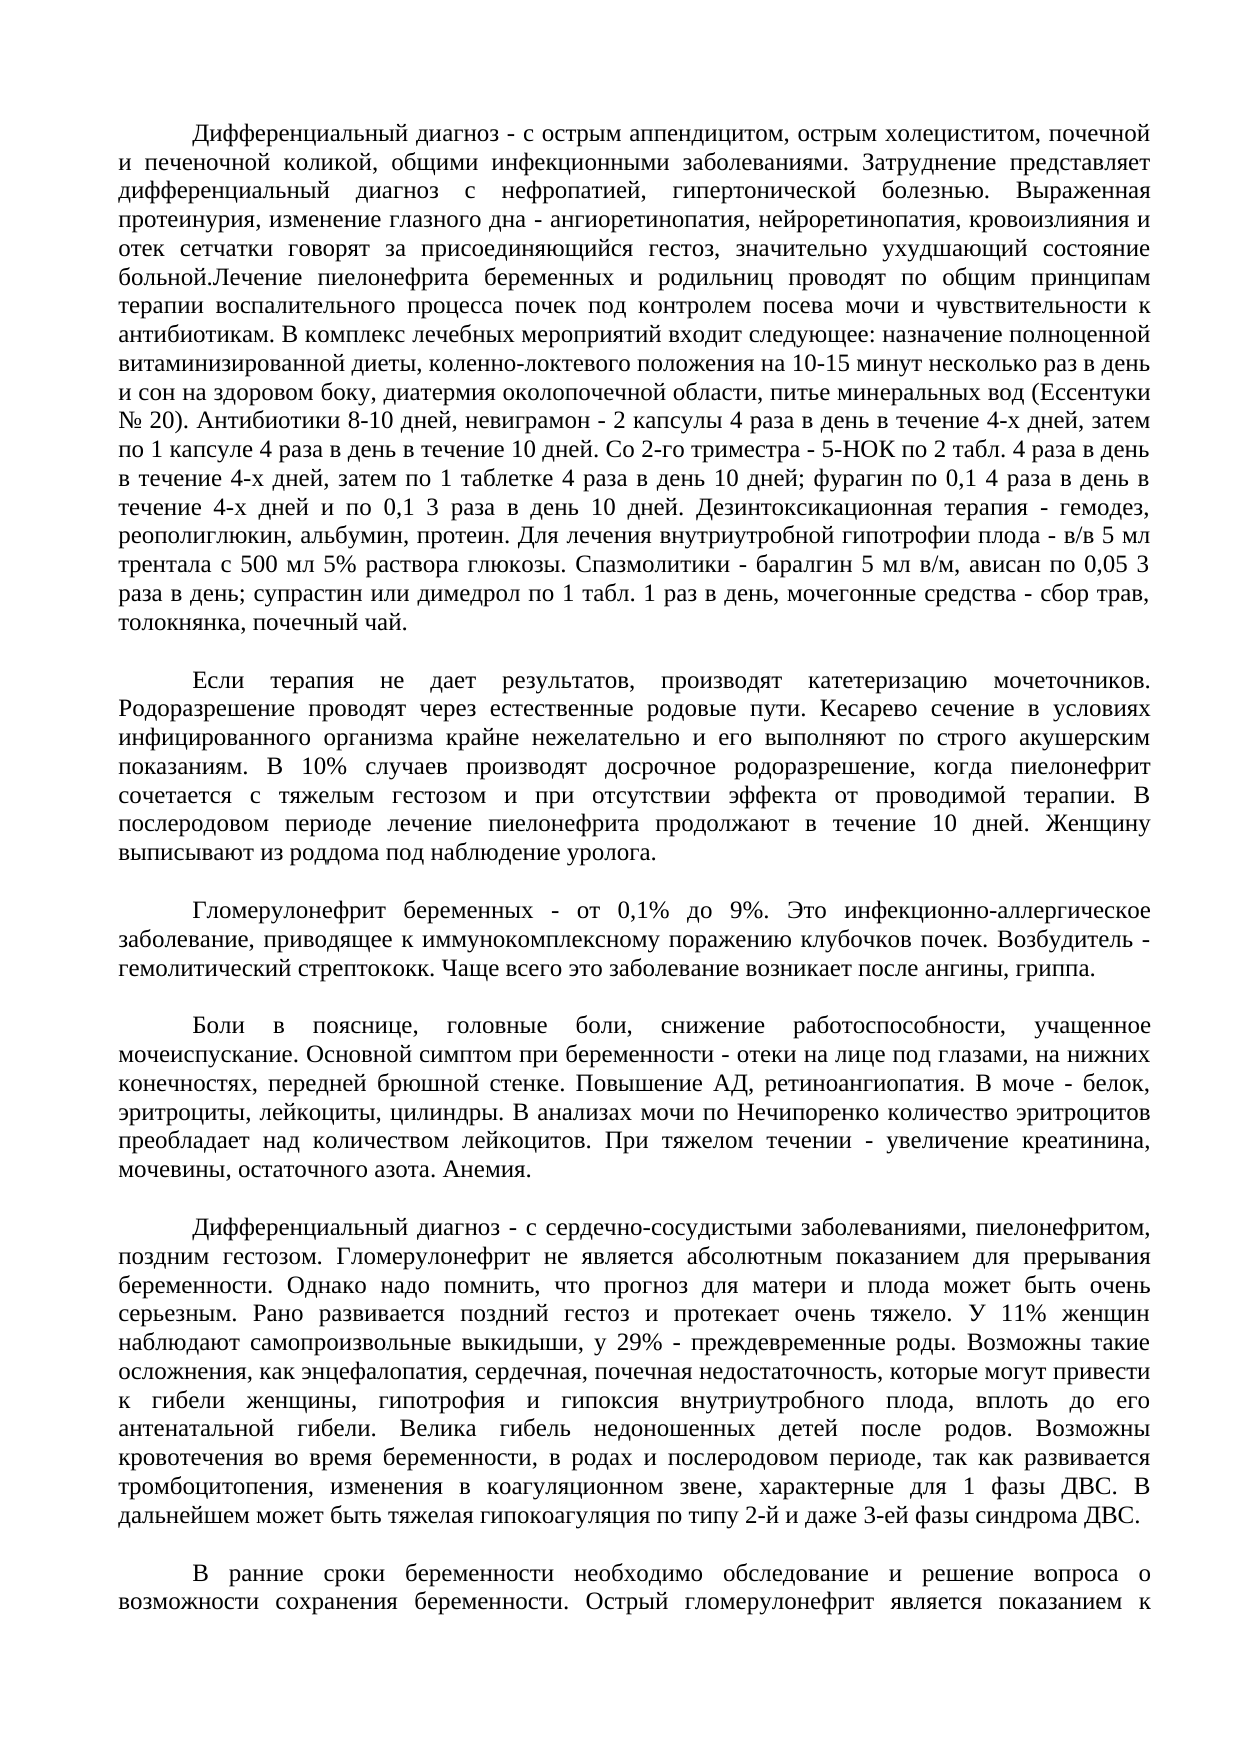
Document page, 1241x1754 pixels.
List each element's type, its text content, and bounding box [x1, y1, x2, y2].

text Боли в пояснице, головные боли, снижение работоспособности, учащенное мочеиспускание. Основной симптом при беременности - отеки на лице под глазами, на нижних конечностях, передней брюшной стенке. Повышение АД, ретиноангиопатия. В моче - белок, эритроциты, лейкоциты, цилиндры. В анализах мочи по Нечипоренко количество эритроцитов преобладает над количеством лейкоцитов. При тяжелом течении - увеличение креатинина, мочевины, остаточного азота. Анемия. [118, 1011, 1152, 1183]
text Если терапия не дает результатов, производят катетеризацию мочеточников. Родоразрешение проводят через естественные родовые пути. Кесарево сечение в условиях инфицированного организма крайне нежелательно и его выполняют по строго акушерским показаниям. В 10% случаев производят досрочное родоразрешение, когда пиелонефрит сочетается с тяжелым гестозом и при отсутствии эффекта от проводимой терапии. В послеродовом периоде лечение пиелонефрита продолжают в течение 10 дней. Женщину выписывают из роддома под наблюдение уролога. [118, 665, 1152, 866]
text Дифференциальный диагноз - с острым аппендицитом, острым холециститом, почечной и печеночной коликой, общими инфекционными заболеваниями. Затруднение представляет дифференциальный диагноз с нефропатией, гипертонической болезнью. Выраженная протеинурия, изменение глазного дна - ангиоретинопатия, нейроретинопатия, кровоизлияния и отек сетчатки говорят за присоединяющийся гестоз, значительно ухудшающий состояние больной.Лечение пиелонефрита беременных и родильниц проводят по общим принципам терапии воспалительного процесса почек под контролем посева мочи и чувствительности к антибиотикам. В комплекс лечебных мероприятий входит следующее: назначение полноценной витаминизированной диеты, коленно-локтевого положения на 10-15 минут несколько раз в день и сон на здоровом боку, диатермия околопочечной области, питье минеральных вод (Ессентуки № 20). Антибиотики 8-10 дней, невиграмон - 2 капсулы 4 раза в день в течение 4-х дней, затем по 1 капсуле 4 раза в день в течение 10 дней. Со 2-го триместра - 5-НОК по 2 табл. 4 раза в день в течение 4-х дней, затем по 1 таблетке 4 раза в день 10 дней; фурагин по 0,1 4 раза в день в течение 4-х дней и по 0,1 3 раза в день 10 дней. Дезинтоксикационная терапия - гемодез, реополиглюкин, альбумин, протеин. Для лечения внутриутробной гипотрофии плода - в/в 5 мл трентала с 500 мл 5% раствора глюкозы. Спазмолитики - баралгин 5 мл в/м, ависан по 0,05 3 раза в день; супрастин или димедрол по 1 табл. 1 раз в день, мочегонные средства - сбор трав, толокнянка, почечный чай. [118, 118, 1152, 636]
text Дифференциальный диагноз - с сердечно-сосудистыми заболеваниями, пиелонефритом, поздним гестозом. Гломерулонефрит не является абсолютным показанием для прерывания беременности. Однако надо помнить, что прогноз для матери и плода может быть очень серьезным. Рано развивается поздний гестоз и протекает очень тяжело. У 11% женщин наблюдают самопроизвольные выкидыши, у 29% - преждевременные роды. Возможны такие осложнения, как энцефалопатия, сердечная, почечная недостаточность, которые могут привести к гибели женщины, гипотрофия и гипоксия внутриутробного плода, вплоть до его антенатальной гибели. Велика гибель недоношенных детей после родов. Возможны кровотечения во время беременности, в родах и послеродовом периоде, так как развивается тромбоцитопения, изменения в коагуляционном звене, характерные для 1 фазы ДВС. В дальнейшем может быть тяжелая гипокоагуляция по типу 2-й и даже 3-ей фазы синдрома ДВС. [118, 1212, 1152, 1528]
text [118, 1558, 1152, 1615]
text Гломерулонефрит беременных - от 0,1% до 9%. Это инфекционно-аллергическое заболевание, приводящее к иммунокомплексному поражению клубочков почек. Возбудитель - гемолитический стрептококк. Чаще всего это заболевание возникает после ангины, гриппа. [118, 895, 1152, 981]
